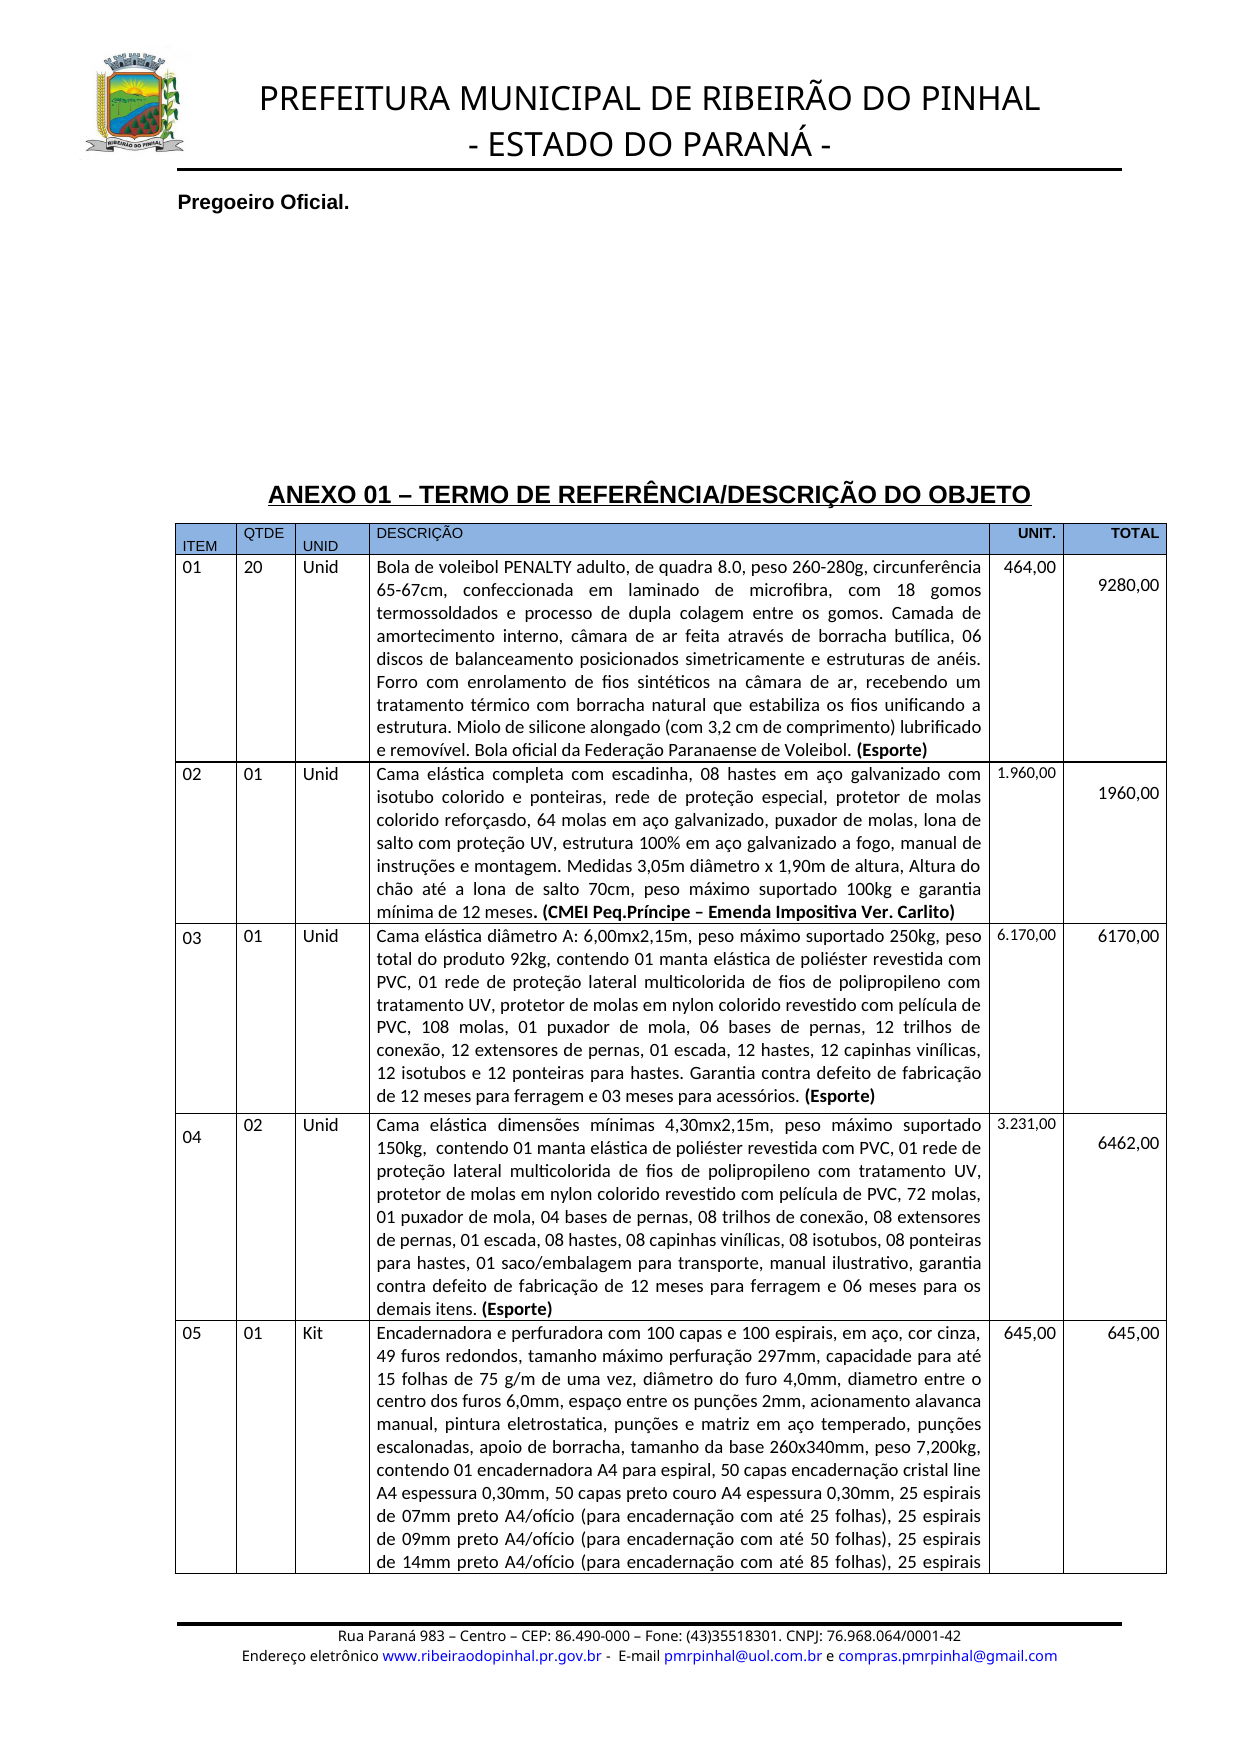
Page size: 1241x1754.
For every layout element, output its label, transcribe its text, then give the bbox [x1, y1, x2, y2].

table_cell 1.960,00 [990, 763, 1063, 923]
table_cell Cama elástica completa com escadinha, 08 hastes em aço galvanizado com isotubo colorido e ponteiras, rede de proteção especial, protetor de molas colorido reforçasdo, 64 molas em aço galvanizado, puxador de molas, lona de salto com proteção UV, estrutura 100% em aço galvanizado a fogo, manual de instruções e montagem. Medidas 3,05m diâmetro x 1,90m de altura, Altura do chão até a lona de salto 70cm, peso máximo suportado 100kg e garantia mínima de 12 meses. (CMEI Peq.Príncipe – Emenda Impositiva Ver. Carlito) [370, 763, 989, 923]
table_cell 3.231,00 [990, 1114, 1063, 1320]
table_cell 05 [176, 1321, 236, 1573]
table_cell 464,00 [990, 555, 1063, 761]
table_cell 1960,00 [1064, 763, 1166, 923]
table_cell 02 [237, 1114, 295, 1320]
title ANEXO 01 – TERMO DE REFERÊNCIA/DESCRIÇÃO DO OBJETO [177, 480, 1122, 509]
table_cell Kit [296, 1321, 369, 1573]
table_cell 20 [237, 555, 295, 761]
table_header UNIT. [990, 524, 1063, 554]
table_cell Cama elástica diâmetro A: 6,00mx2,15m, peso máximo suportado 250kg, peso total do produto 92kg, contendo 01 manta elástica de poliéster revestida com PVC, 01 rede de proteção lateral multicolorida de fios de polipropileno com tratamento UV, protetor de molas em nylon colorido revestido com película de PVC, 108 molas, 01 puxador de mola, 06 bases de pernas, 12 trilhos de conexão, 12 extensores de pernas, 01 escada, 12 hastes, 12 capinhas vinílicas, 12 isotubos e 12 ponteiras para hastes. Garantia contra defeito de fabricação de 12 meses para ferragem e 03 meses para acessórios. (Esporte) [370, 924, 989, 1112]
table_cell 03 [176, 924, 236, 1112]
table_cell Unid [296, 555, 369, 761]
text Pregoeiro Oficial. [177, 190, 1161, 214]
table_cell 02 [176, 763, 236, 923]
table_cell Unid [296, 763, 369, 923]
table_cell Bola de voleibol PENALTY adulto, de quadra 8.0, peso 260-280g, circunferência 65-67cm, confeccionada em laminado de microfibra, com 18 gomos termossoldados e processo de dupla colagem entre os gomos. Camada de amortecimento interno, câmara de ar feita através de borracha butílica, 06 discos de balanceamento posicionados simetricamente e estruturas de anéis. Forro com enrolamento de fios sintéticos na câmara de ar, recebendo um tratamento térmico com borracha natural que estabiliza os fios unificando a estrutura. Miolo de silicone alongado (com 3,2 cm de comprimento) lubrificado e removível. Bola oficial da Federação Paranaense de Voleibol. (Esporte) [370, 555, 989, 761]
table_cell Unid [296, 1114, 369, 1320]
table_cell 01 [237, 1321, 295, 1573]
table_cell 01 [237, 924, 295, 1112]
table_cell 9280,00 [1064, 555, 1166, 761]
picture [79, 45, 192, 160]
table_cell 6.170,00 [990, 924, 1063, 1112]
table_cell 6170,00 [1064, 924, 1166, 1112]
table_cell 01 [176, 555, 236, 761]
table_cell 645,00 [990, 1321, 1063, 1573]
table_cell 645,00 [1064, 1321, 1166, 1573]
table_cell 6462,00 [1064, 1114, 1166, 1320]
table_header QTDE [237, 524, 295, 554]
table_cell 01 [237, 763, 295, 923]
table_cell Unid [296, 924, 369, 1112]
table_header DESCRIÇÃO [370, 524, 989, 554]
table_header ITEM [176, 524, 236, 554]
table_header TOTAL [1064, 524, 1166, 554]
table_cell Cama elástica dimensões mínimas 4,30mx2,15m, peso máximo suportado 150kg, contendo 01 manta elástica de poliéster revestida com PVC, 01 rede de proteção lateral multicolorida de fios de polipropileno com tratamento UV, protetor de molas em nylon colorido revestido com película de PVC, 72 molas, 01 puxador de mola, 04 bases de pernas, 08 trilhos de conexão, 08 extensores de pernas, 01 escada, 08 hastes, 08 capinhas vinílicas, 08 isotubos, 08 ponteiras para hastes, 01 saco/embalagem para transporte, manual ilustrativo, garantia contra defeito de fabricação de 12 meses para ferragem e 06 meses para os demais itens. (Esporte) [370, 1114, 989, 1320]
table_cell 04 [176, 1114, 236, 1320]
table_header UNID [296, 524, 369, 554]
